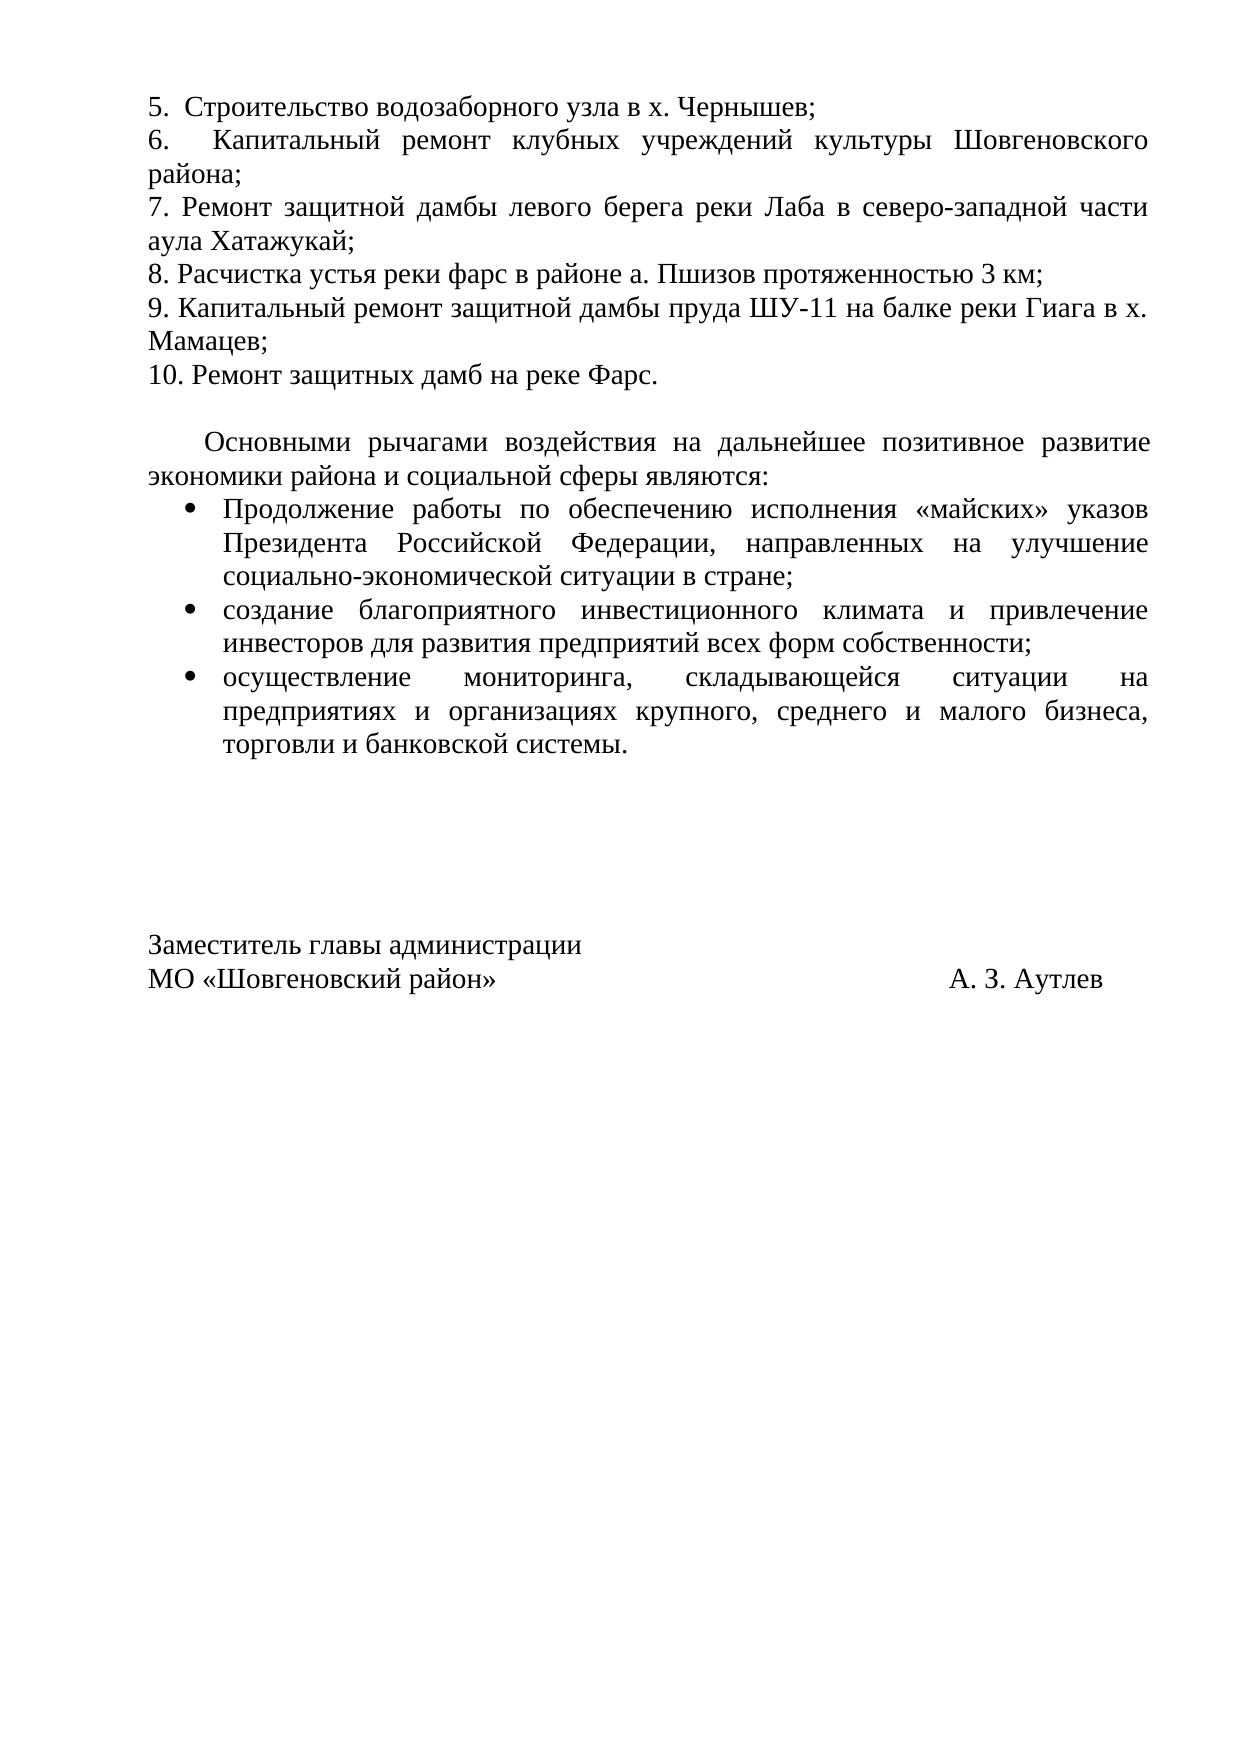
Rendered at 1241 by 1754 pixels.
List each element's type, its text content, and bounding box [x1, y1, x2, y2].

list осуществление мониторинга, складывающейся ситуации на предприятиях и организациях крупного, среднего и малого бизнеса, торговли и банковской системы. [185, 659, 1149, 760]
text 5. Строительство водозаборного узла в х. Чернышев; [148, 89, 1149, 122]
text 6. Капитальный ремонт клубных учреждений культуры Шовгеновского района; [148, 122, 1149, 189]
text МО «Шовгеновский район» А. З. Аутлев [148, 961, 1152, 994]
text 8. Расчистка устья реки фарс в районе а. Пшизов протяженностью 3 км; [148, 256, 1149, 290]
text 10. Ремонт защитных дамб на реке Фарс. [148, 357, 1149, 391]
text 9. Капитальный ремонт защитной дамбы пруда ШУ-11 на балке реки Гиага в х. Мамацев; [148, 290, 1149, 357]
text Заместитель главы администрации [148, 927, 1152, 961]
text Основными рычагами воздействия на дальнейшее позитивное развитие экономики района и социальной сферы являются: [148, 424, 1152, 491]
list Продолжение работы по обеспечению исполнения «майских» указов Президента Российской Федерации, направленных на улучшение социально-экономической ситуации в стране; [185, 491, 1149, 592]
text 7. Ремонт защитной дамбы левого берега реки Лаба в северо-западной части аула Хатажукай; [148, 189, 1149, 256]
list создание благоприятного инвестиционного климата и привлечение инвесторов для развития предприятий всех форм собственности; [185, 592, 1149, 659]
